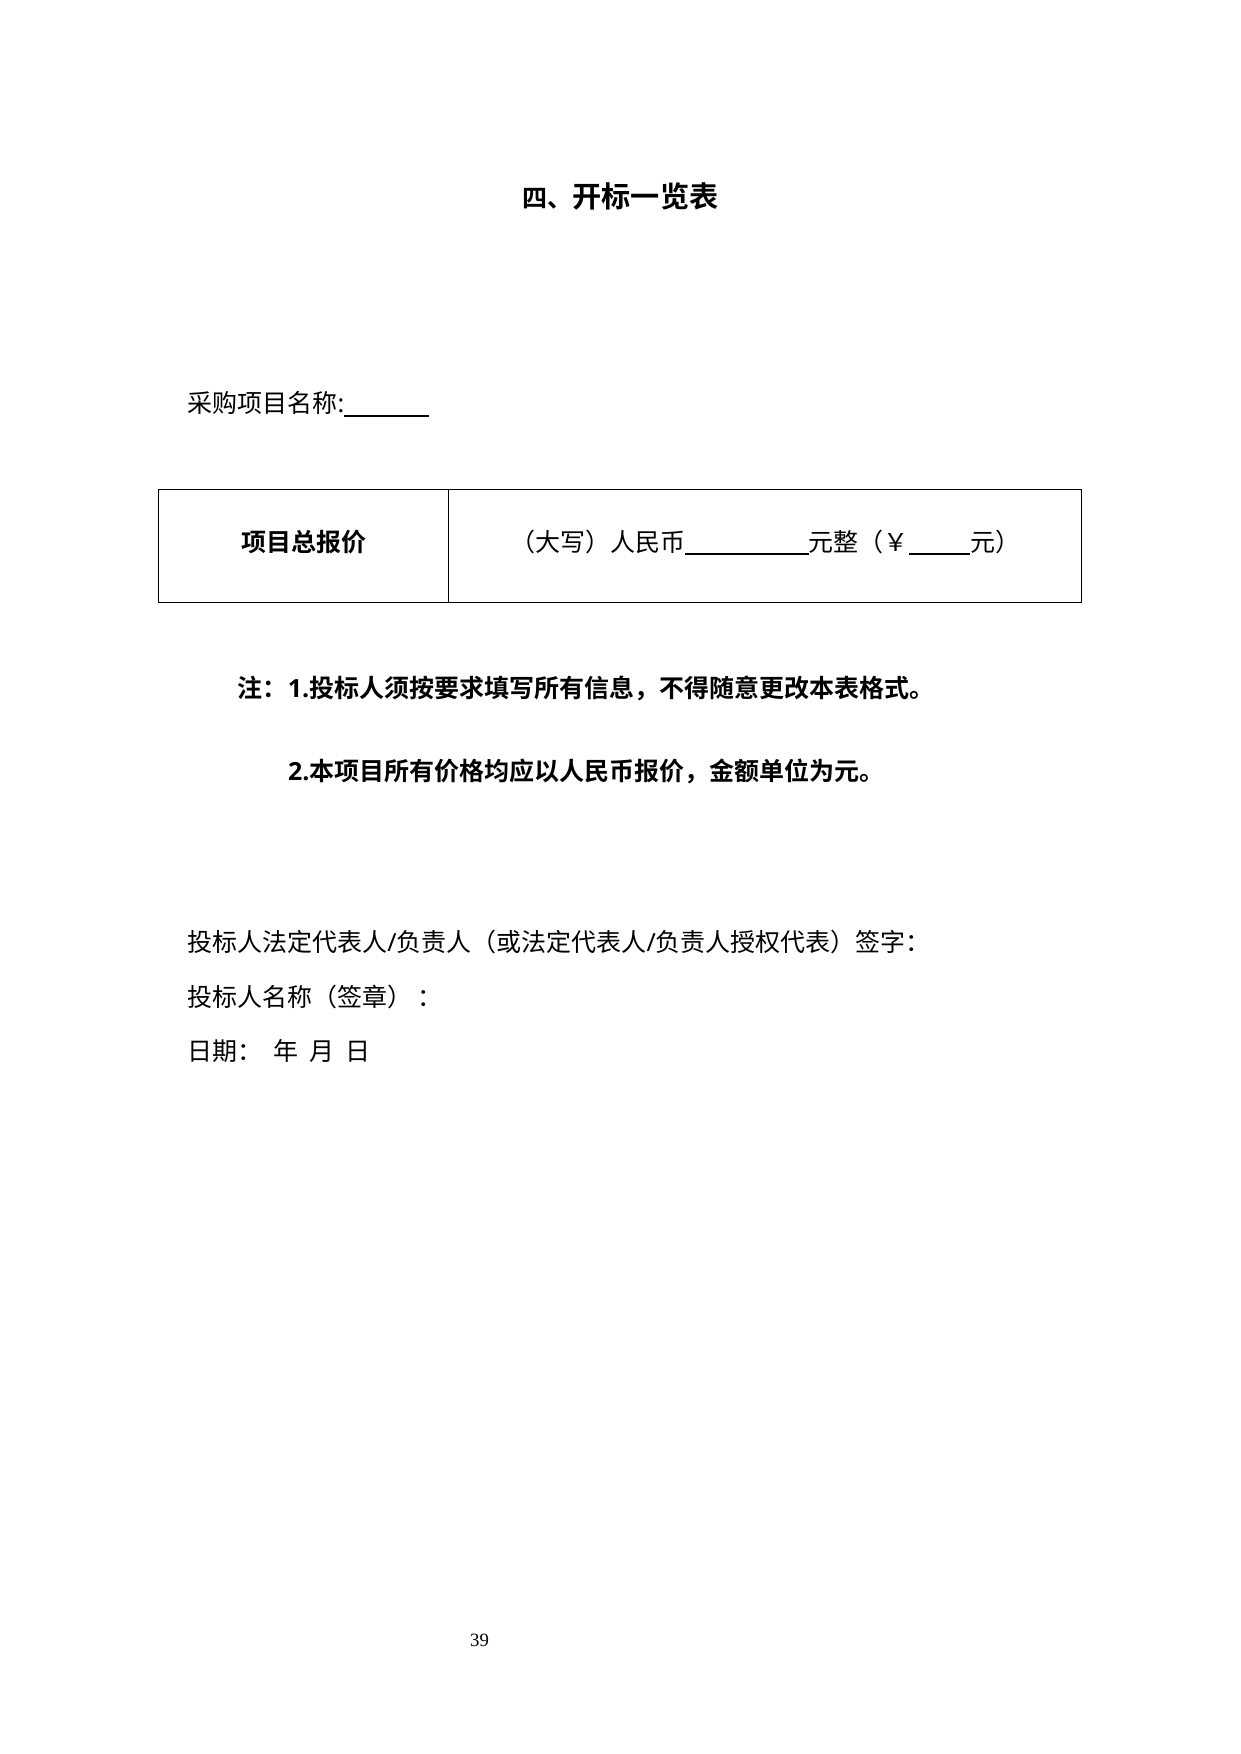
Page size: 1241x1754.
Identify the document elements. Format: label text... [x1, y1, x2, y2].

text 2.本项目所有价格均应以人民币报价，金额单位为元。 [187, 737, 1053, 802]
text 采购项目名称: [187, 384, 1053, 420]
text 投标人名称（签章） ： [187, 977, 1053, 1013]
table_header 项目总报价 [159, 490, 448, 602]
list 四、开标一览表 [187, 162, 1053, 227]
text 注：1.投标人须按要求填写所有信息，不得随意更改本表格式。 [187, 654, 1053, 719]
text 投标人法定代表人/负责人（或法定代表人/负责人授权代表）签字： [187, 923, 1053, 959]
table_header （大写）人民币 元整（￥ 元） [449, 490, 1081, 602]
text 日期： 年 月 日 [187, 1031, 1053, 1068]
